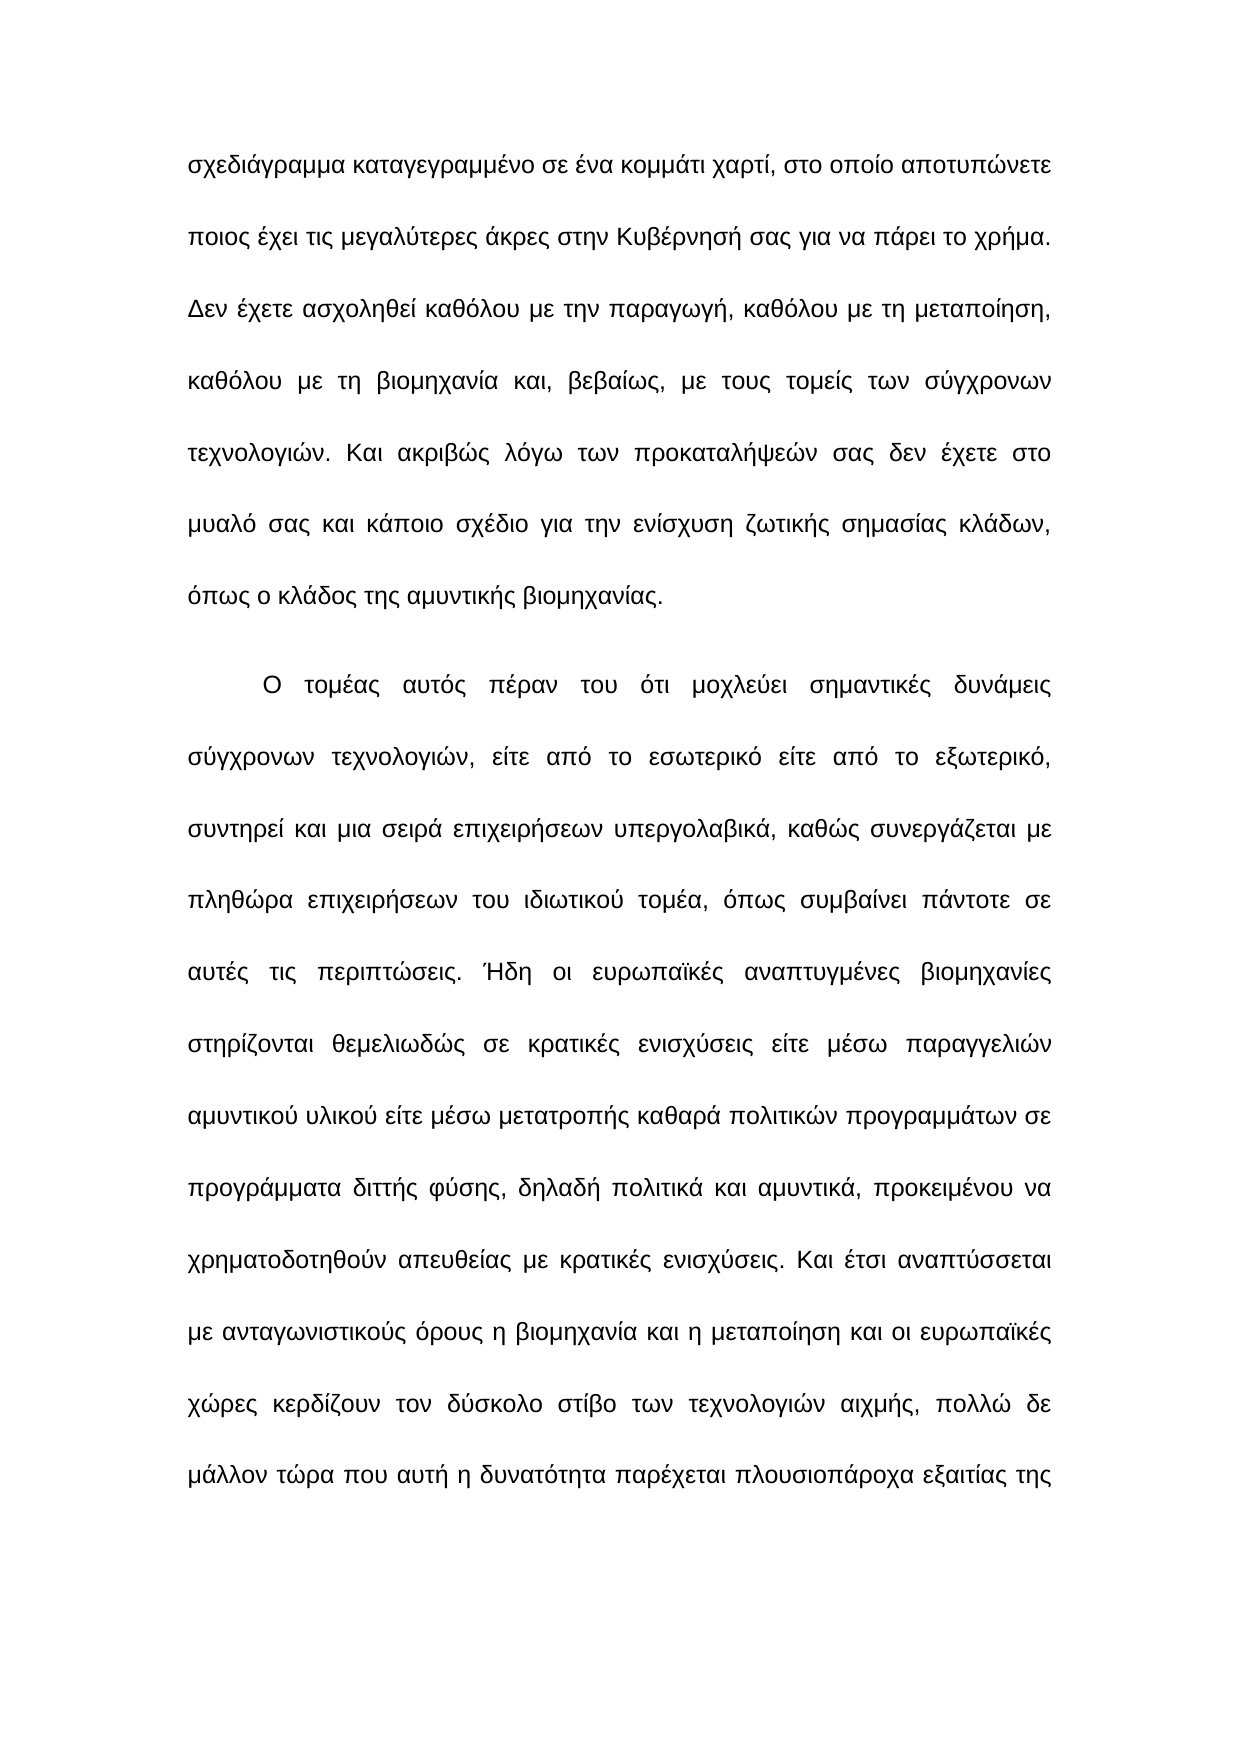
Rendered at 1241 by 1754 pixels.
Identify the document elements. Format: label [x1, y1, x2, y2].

text [187, 670, 1053, 1489]
text [187, 150, 1053, 610]
